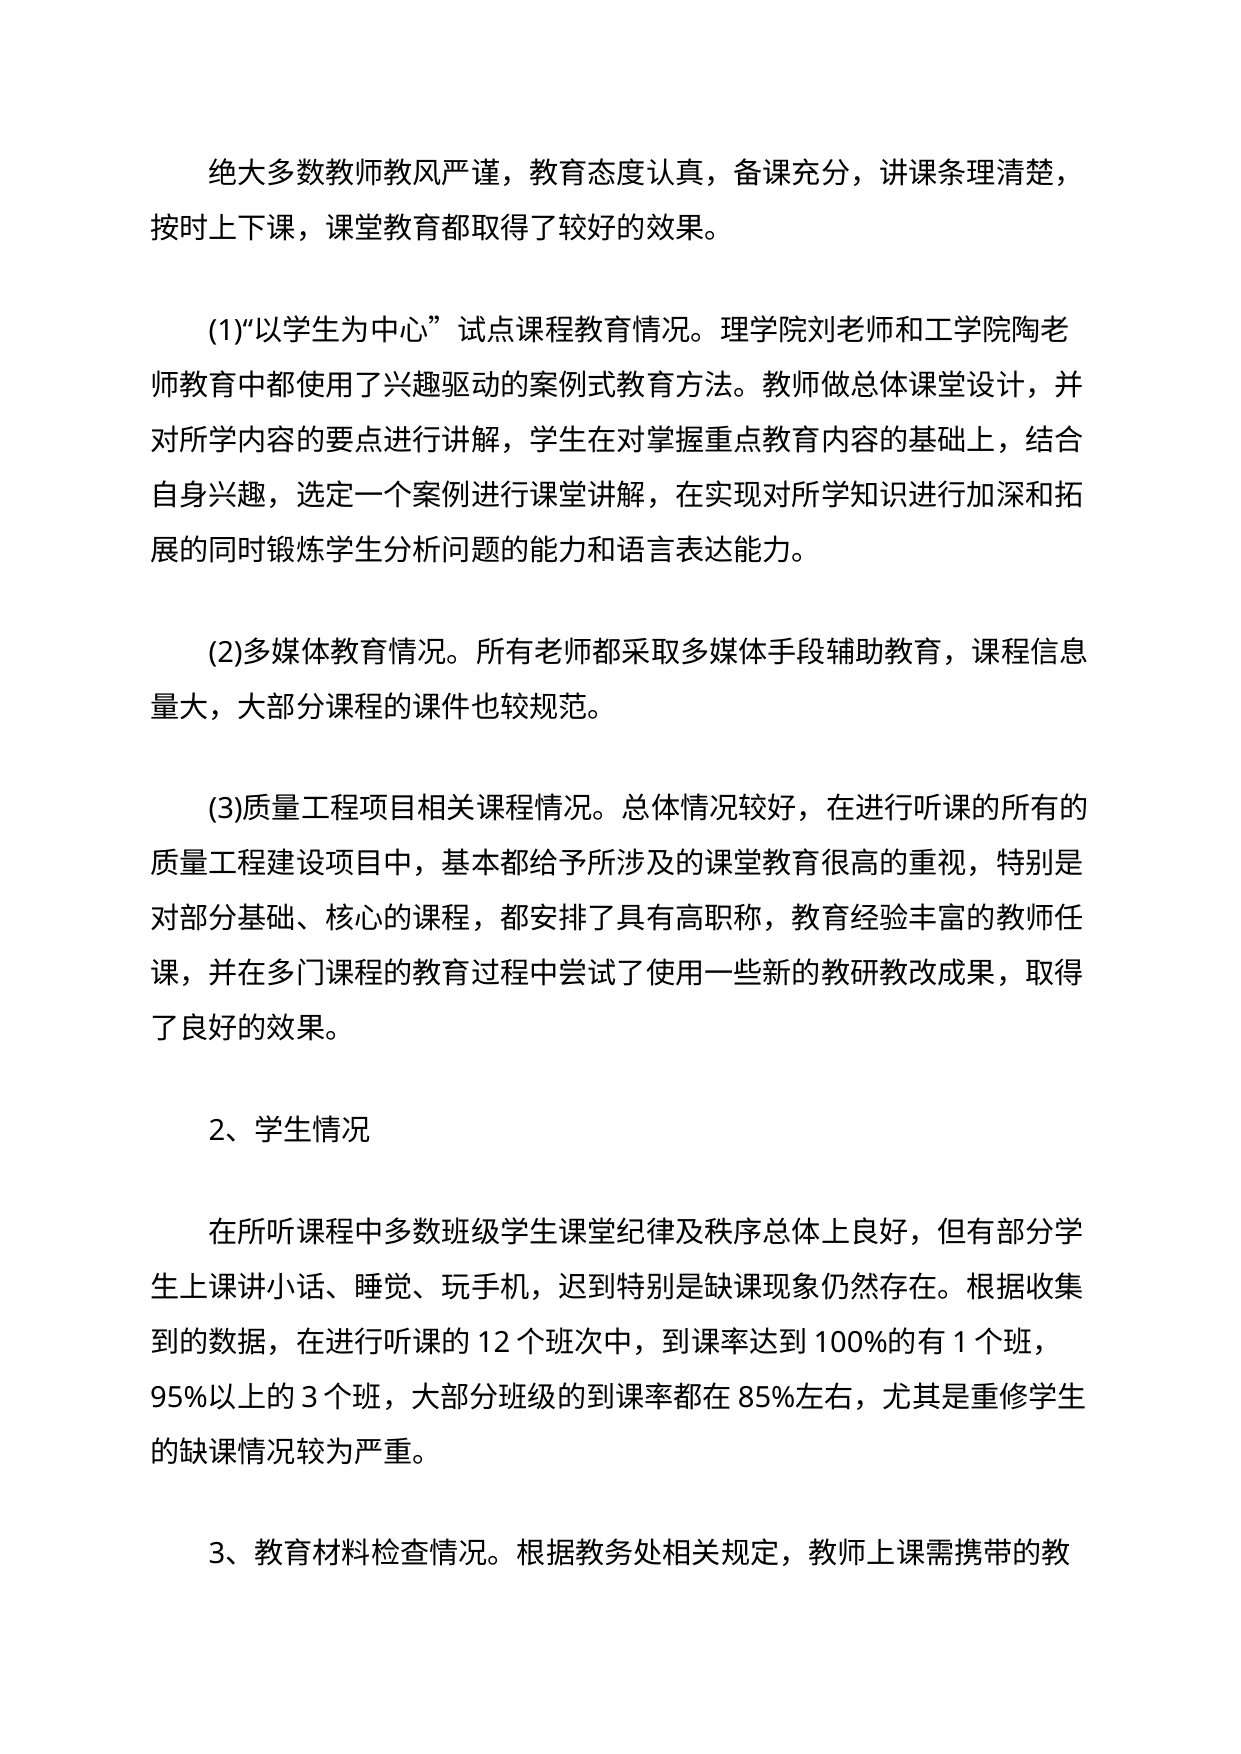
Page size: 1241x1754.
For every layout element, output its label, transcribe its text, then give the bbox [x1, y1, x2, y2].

text (2)多媒体教育情况。所有老师都采取多媒体手段辅助教育，课程信息量大，大部分课程的课件也较规范。 [150, 628, 1090, 725]
text 在所听课程中多数班级学生课堂纪律及秩序总体上良好，但有部分学生上课讲小话、睡觉、玩手机，迟到特别是缺课现象仍然存在。根据收集到的数据，在进行听课的12个班次中，到课率达到100%的有1个班，95%以上的3个班，大部分班级的到课率都在85%左右，尤其是重修学生的缺课情况较为严重。 [150, 1208, 1090, 1470]
text (1)“以学生为中心”试点课程教育情况。理学院刘老师和工学院陶老师教育中都使用了兴趣驱动的案例式教育方法。教师做总体课堂设计，并对所学内容的要点进行讲解，学生在对掌握重点教育内容的基础上，结合自身兴趣，选定一个案例进行课堂讲解，在实现对所学知识进行加深和拓展的同时锻炼学生分析问题的能力和语言表达能力。 [150, 307, 1090, 569]
text 绝大多数教师教风严谨，教育态度认真，备课充分，讲课条理清楚，按时上下课，课堂教育都取得了较好的效果。 [150, 150, 1090, 247]
text (3)质量工程项目相关课程情况。总体情况较好，在进行听课的所有的质量工程建设项目中，基本都给予所涉及的课堂教育很高的重视，特别是对部分基础、核心的课程，都安排了具有高职称，教育经验丰富的教师任课，并在多门课程的教育过程中尝试了使用一些新的教研教改成果，取得了良好的效果。 [150, 785, 1090, 1047]
text 2、学生情况 [150, 1106, 1090, 1149]
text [150, 1530, 1090, 1572]
